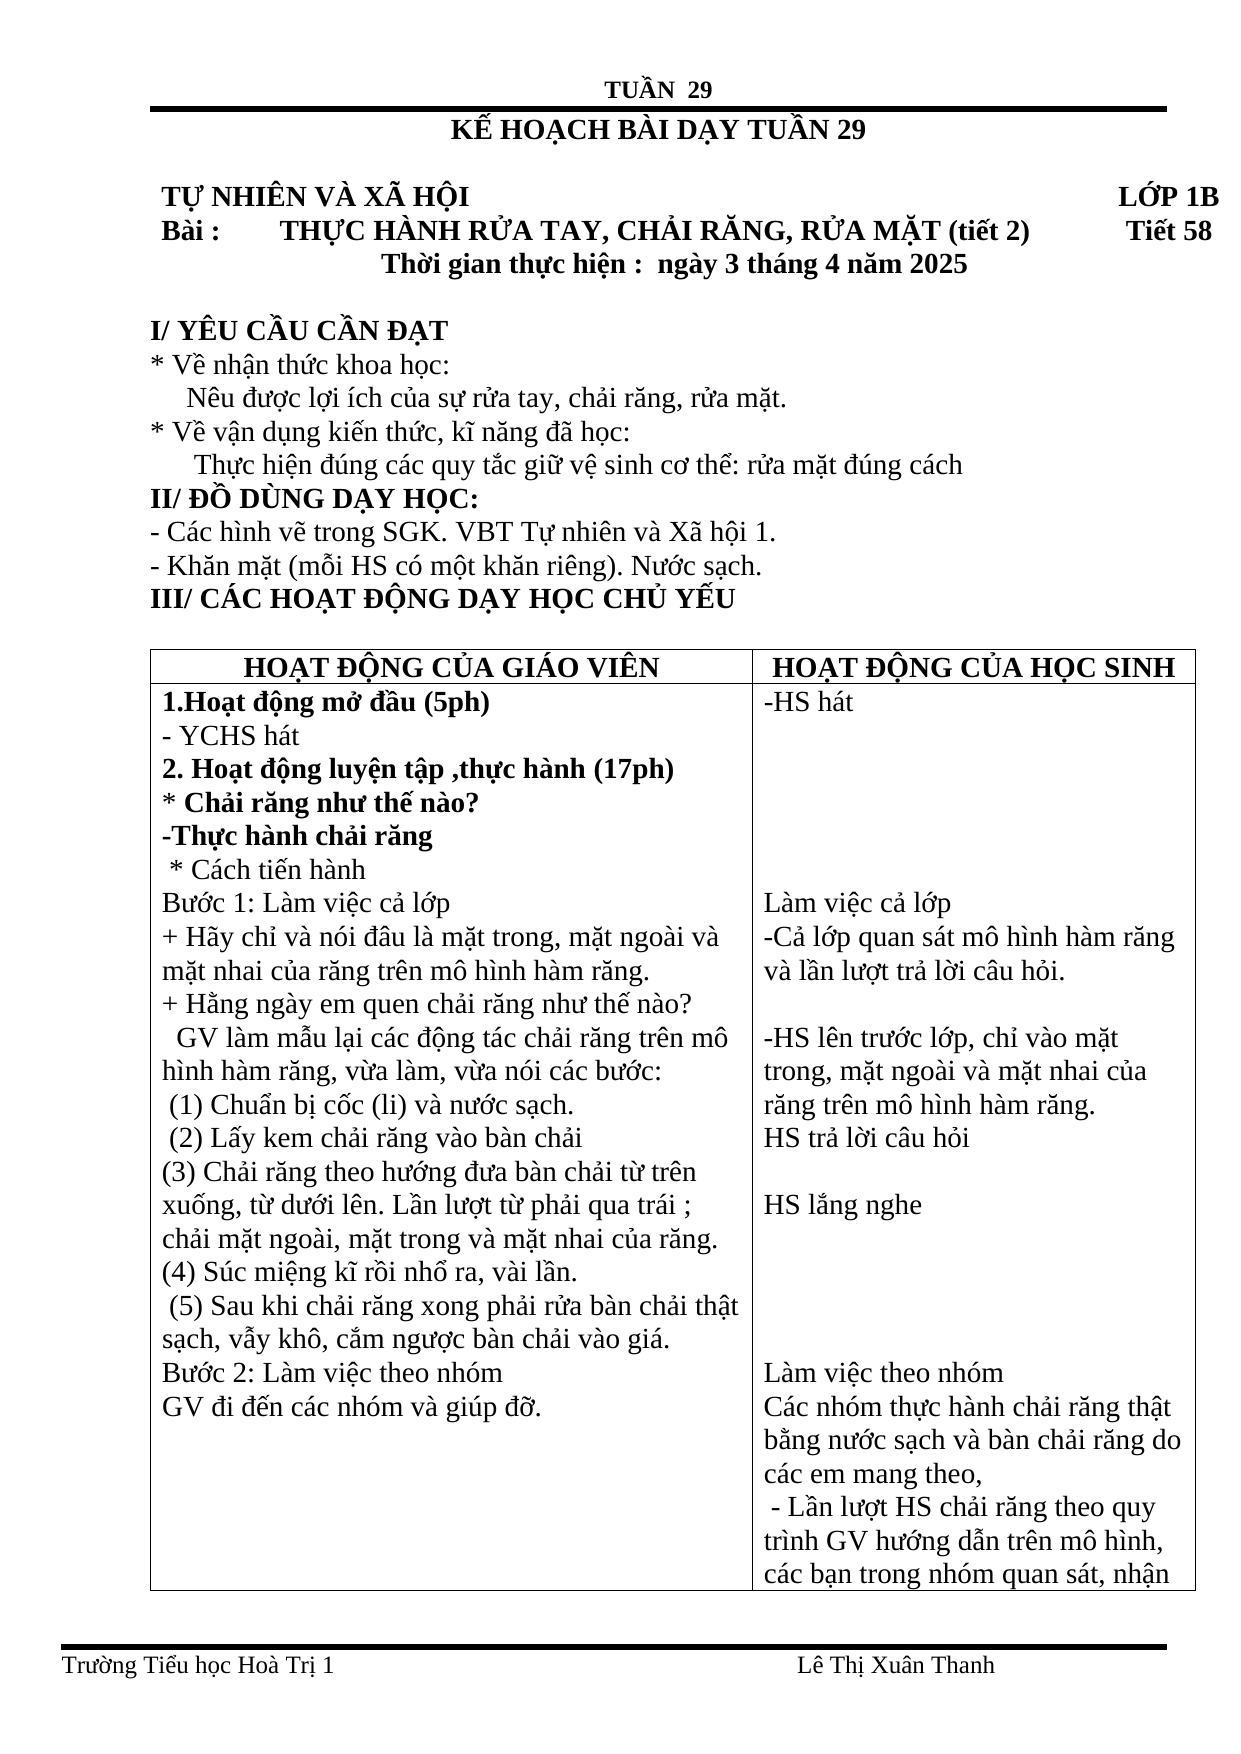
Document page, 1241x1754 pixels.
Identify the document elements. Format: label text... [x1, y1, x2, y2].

text KẾ HOẠCH BÀI DẠY TUẦN 29 [150, 112, 1167, 146]
table_header LỚP 1B [1095, 179, 1240, 213]
text III/ CÁC HOẠT ĐỘNG DẠY HỌC CHỦ YẾU [150, 582, 1167, 615]
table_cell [151, 684, 752, 1590]
text * Về nhận thức khoa học: [150, 347, 1167, 380]
table_cell Tiết 58 [1095, 213, 1240, 246]
table_header Thời gian thực hiện : ngày 3 tháng 4 năm 2025 [150, 246, 1198, 280]
text - Các hình vẽ trong SGK. VBT Tự nhiên và Xã hội 1. [150, 514, 1167, 548]
text * Về vận dụng kiến thức, kĩ năng đã học: [150, 414, 1167, 447]
table_header HOẠT ĐỘNG CỦA GIÁO VIÊN [151, 650, 752, 683]
text II/ ĐỒ DÙNG DẠY HỌC: [150, 481, 1167, 514]
text - Khăn mặt (mỗi HS có một khăn riêng). Nước sạch. [150, 548, 1167, 582]
text I/ YÊU CẦU CẦN ĐẠT [150, 313, 1167, 347]
table_cell Bài : [150, 213, 268, 246]
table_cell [753, 684, 1195, 1590]
table_header TỰ NHIÊN VÀ XÃ HỘI [150, 179, 1095, 213]
text Thực hiện đúng các quy tắc giữ vệ sinh cơ thể: rửa mặt đúng cách [150, 447, 1167, 481]
text Nêu được lợi ích của sự rửa tay, chải răng, rửa mặt. [150, 380, 1167, 414]
table_header HOẠT ĐỘNG CỦA HỌC SINH [753, 650, 1195, 683]
table_cell THỰC HÀNH RỬA TAY, CHẢI RĂNG, RỬA MẶT (tiết 2) [268, 213, 1095, 246]
